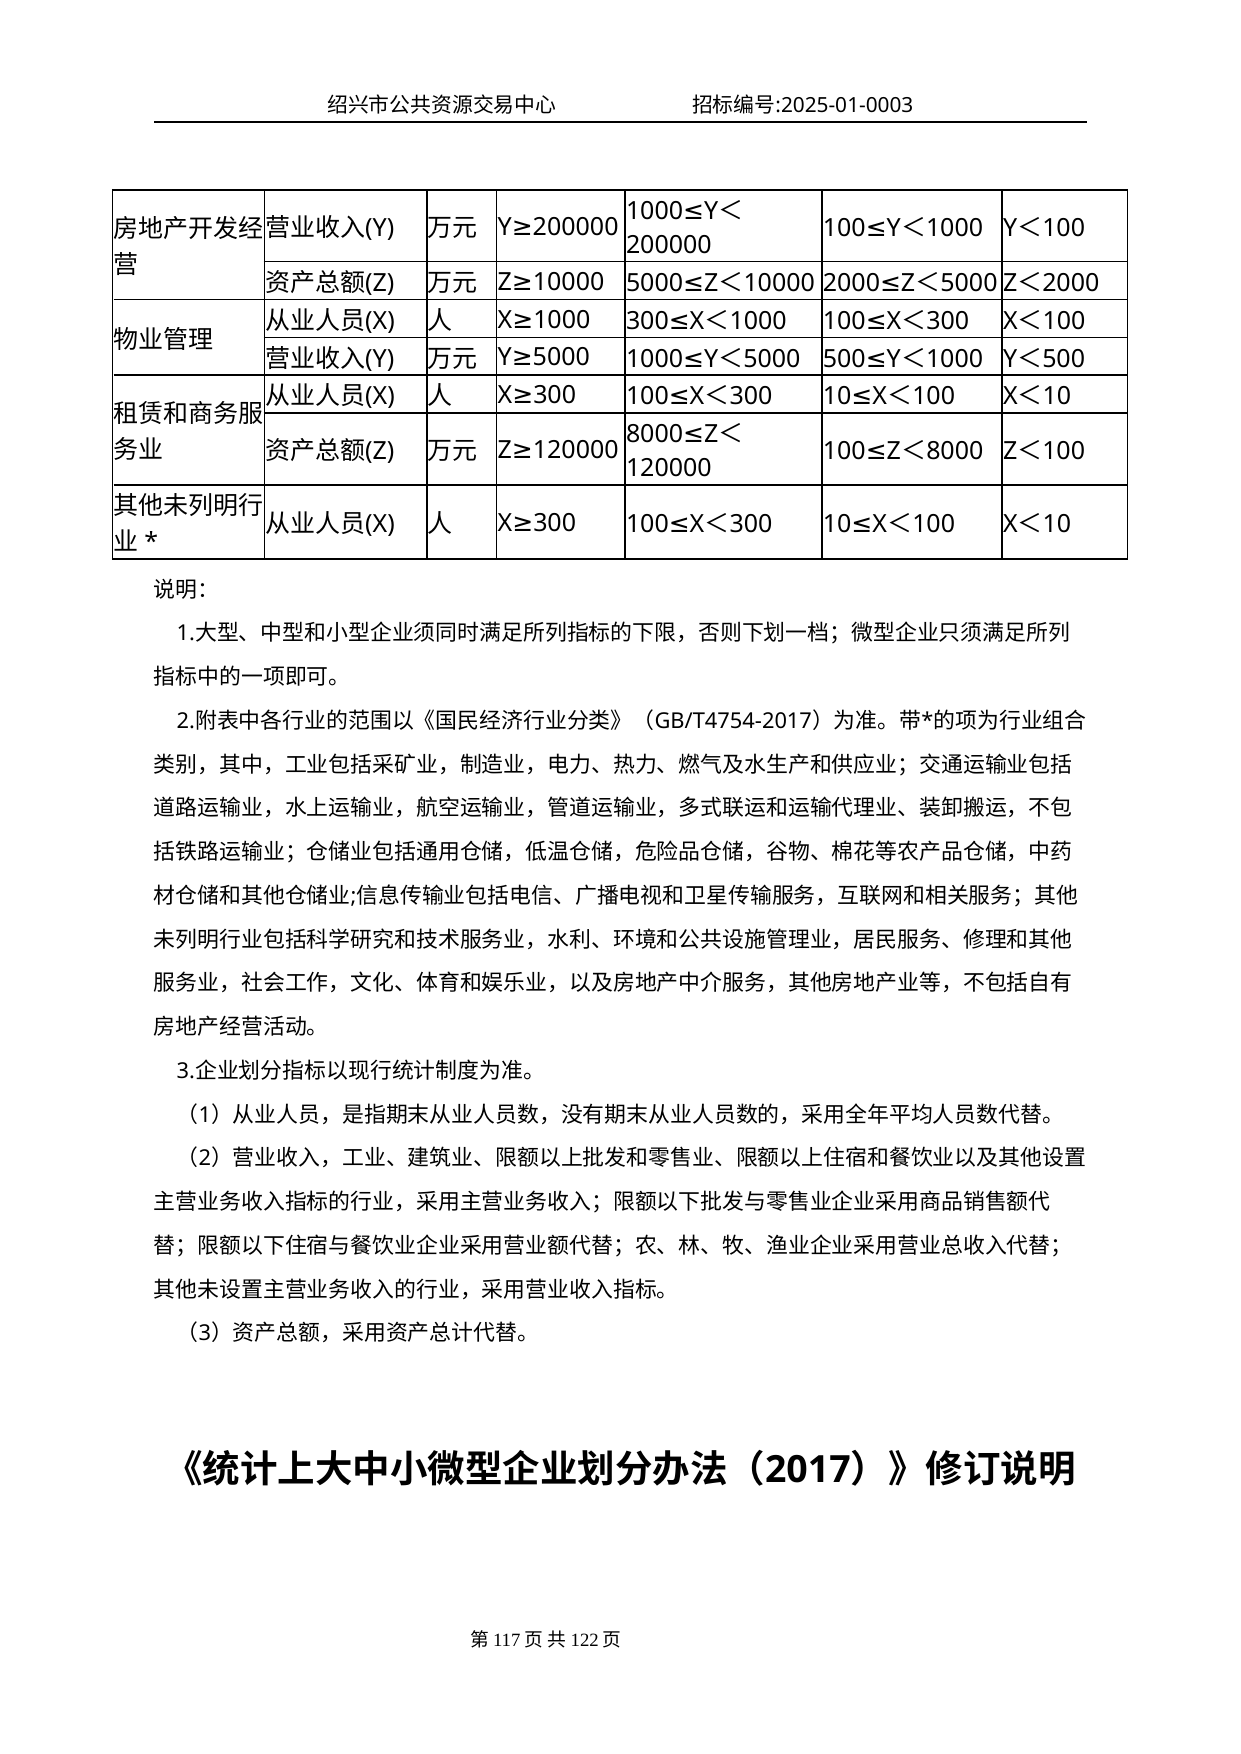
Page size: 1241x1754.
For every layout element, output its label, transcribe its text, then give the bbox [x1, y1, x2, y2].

table_cell 营业收入(Y) [265, 191, 426, 261]
table_cell X＜10 [1003, 486, 1127, 558]
table_cell 资产总额(Z) [265, 414, 426, 484]
text （2）营业收入，工业、建筑业、限额以上批发和零售业、限额以上住宿和餐饮业以及其他设置主营业务收入指标的行业，采用主营业务收入；限额以下批发与零售业企业采用商品销售额代替；限额以下住宿与餐饮业企业采用营业额代替；农、林、牧、渔业企业采用营业总收入代替；其他未设置主营业务收入的行业，采用营业收入指标。 [153, 1128, 1087, 1303]
table_cell Y≥200000 [497, 191, 624, 261]
table_cell 人 [428, 376, 496, 412]
table_cell Y＜100 [1003, 191, 1127, 261]
table_cell 万元 [428, 191, 496, 261]
text 1.大型、中型和小型企业须同时满足所列指标的下限，否则下划一档；微型企业只须满足所列指标中的一项即可。 [153, 603, 1087, 691]
table_cell 房地产开发经营 [113, 191, 264, 299]
table_cell 从业人员(X) [265, 376, 426, 412]
table_cell 从业人员(X) [265, 486, 426, 558]
table_cell 1000≤Y＜200000 [626, 191, 821, 261]
table_cell 营业收入(Y) [265, 338, 426, 374]
table_cell 100≤Z＜8000 [823, 414, 1001, 484]
table_cell 8000≤Z＜120000 [626, 414, 821, 484]
table_cell Z≥10000 [497, 262, 624, 299]
table_cell 物业管理 [113, 300, 264, 374]
text 说明： [153, 560, 1087, 603]
table_cell 人 [428, 486, 496, 558]
table_cell X≥300 [497, 486, 624, 558]
table_cell Z＜2000 [1003, 262, 1127, 299]
text （3）资产总额，采用资产总计代替。 [153, 1303, 1087, 1347]
table_cell 租赁和商务服务业 [113, 375, 264, 484]
table_cell 100≤X＜300 [823, 300, 1001, 336]
table_cell 500≤Y＜1000 [823, 338, 1001, 374]
table_cell 2000≤Z＜5000 [823, 262, 1001, 299]
text 3.企业划分指标以现行统计制度为准。 [153, 1041, 1087, 1084]
table_cell 人 [428, 300, 496, 336]
table_cell 5000≤Z＜10000 [626, 262, 821, 299]
table_cell Z＜100 [1003, 414, 1127, 484]
table_cell 其他未列明行业 * [113, 485, 264, 558]
text 2.附表中各行业的范围以《国民经济行业分类》（GB/T4754-2017）为准。带*的项为行业组合类别，其中，工业包括采矿业，制造业，电力、热力、燃气及水生产和供应业；交通运输业包括道路运输业，水上运输业，航空运输业，管道运输业，多式联运和运输代理业、装卸搬运，不包括铁路运输业；仓储业包括通用仓储，低温仓储，危险品仓储，谷物、棉花等农产品仓储，中药材仓储和其他仓储业;信息传输业包括电信、广播电视和卫星传输服务，互联网和相关服务；其他未列明行业包括科学研究和技术服务业，水利、环境和公共设施管理业，居民服务、修理和其他服务业，社会工作，文化、体育和娱乐业，以及房地产中介服务，其他房地产业等，不包括自有房地产经营活动。 [153, 691, 1087, 1041]
table_cell Y≥5000 [497, 338, 624, 374]
text 《统计上大中小微型企业划分办法（2017）》修订说明 [153, 1431, 1087, 1493]
table_cell 从业人员(X) [265, 300, 426, 336]
table_cell 万元 [428, 262, 496, 299]
table_cell X≥300 [497, 376, 624, 412]
table_cell 1000≤Y＜5000 [626, 338, 821, 374]
table_cell 资产总额(Z) [265, 262, 426, 299]
table_cell 10≤X＜100 [823, 486, 1001, 558]
table_cell 100≤Y＜1000 [823, 191, 1001, 261]
table_cell Y＜500 [1003, 338, 1127, 374]
table_cell 万元 [428, 414, 496, 484]
table_cell 10≤X＜100 [823, 376, 1001, 412]
text （1）从业人员，是指期末从业人员数，没有期末从业人员数的，采用全年平均人员数代替。 [153, 1084, 1087, 1128]
table_cell X＜100 [1003, 300, 1127, 336]
table_cell X＜10 [1003, 376, 1127, 412]
table_cell 100≤X＜300 [626, 486, 821, 558]
table_cell 万元 [428, 338, 496, 374]
table_cell 300≤X＜1000 [626, 300, 821, 336]
table_cell Z≥120000 [497, 414, 624, 484]
table_cell X≥1000 [497, 300, 624, 336]
table_cell 100≤X＜300 [626, 376, 821, 412]
